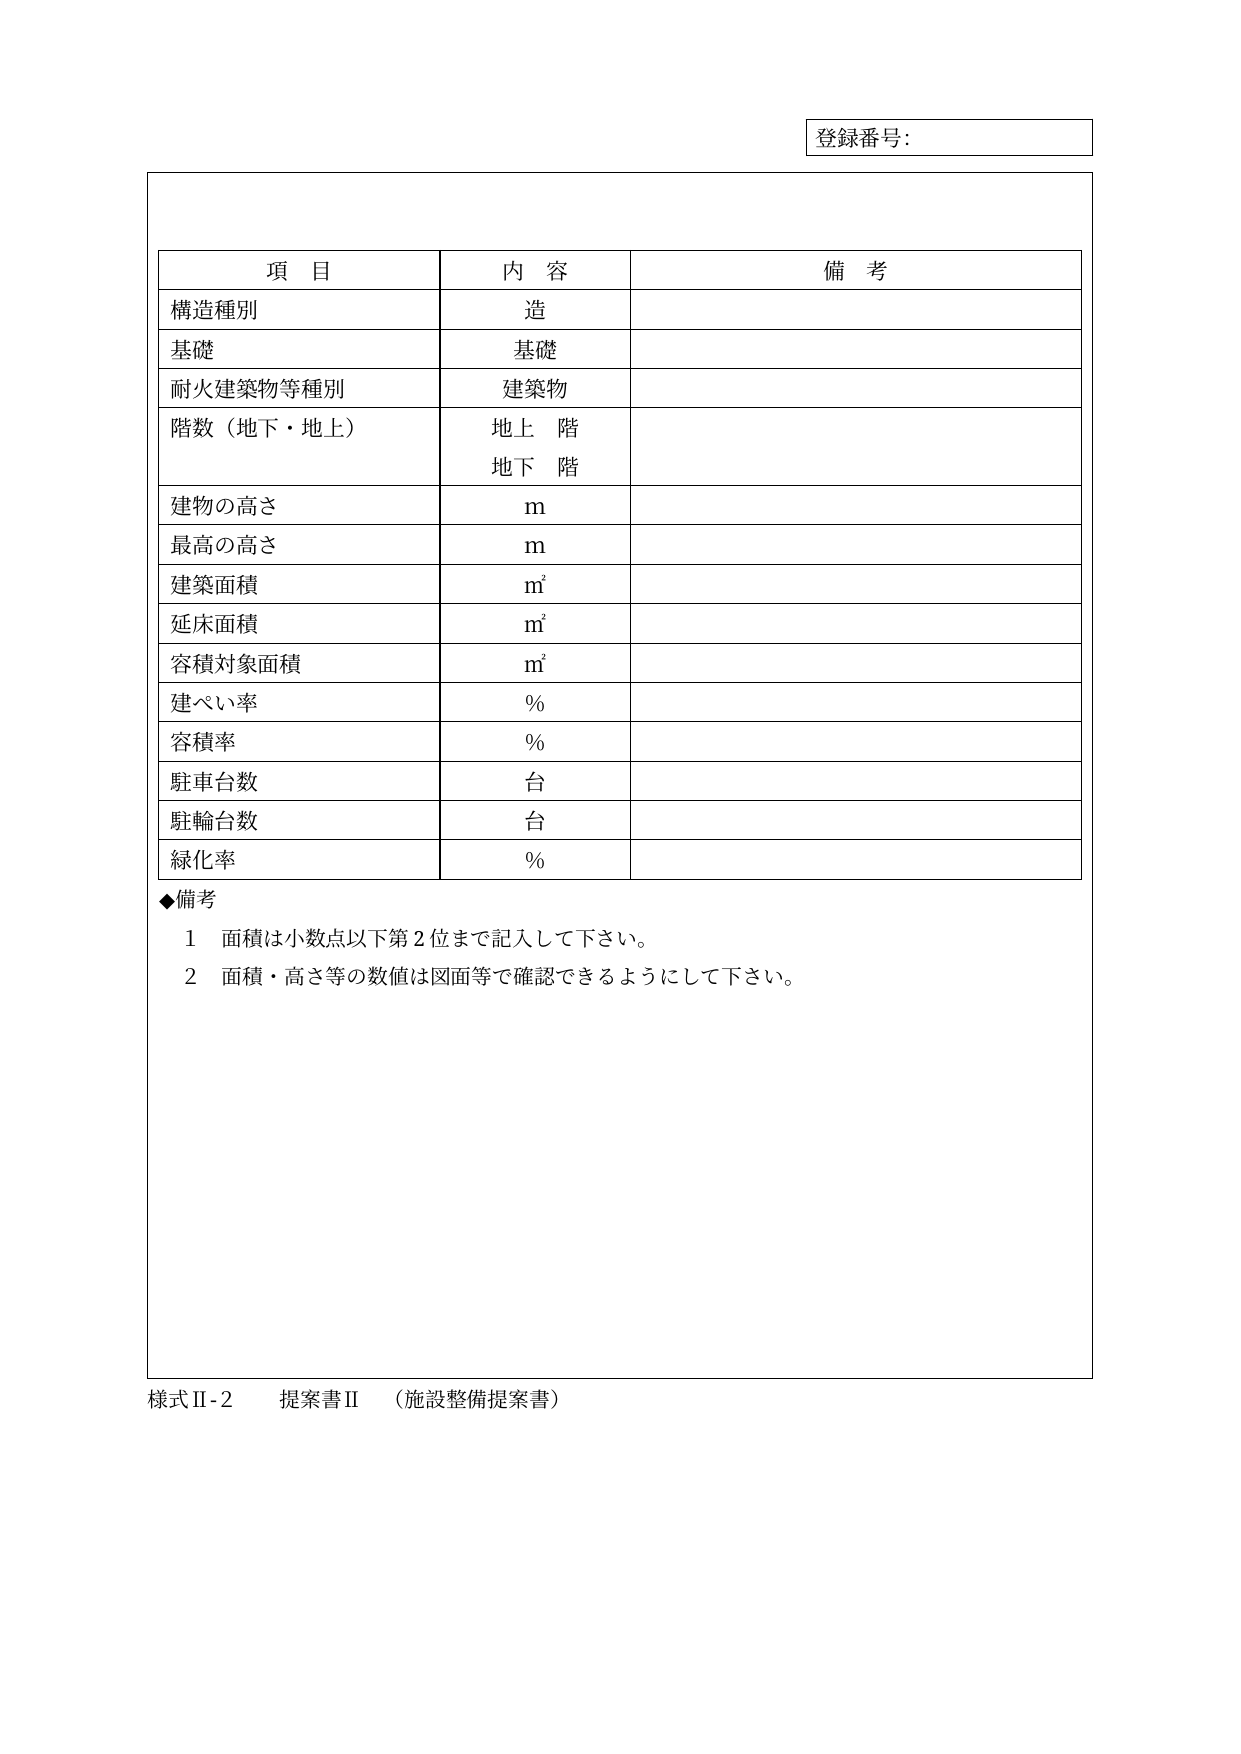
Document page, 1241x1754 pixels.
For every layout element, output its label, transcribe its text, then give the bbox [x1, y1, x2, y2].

text 様式Ⅱ-２ 提案書Ⅱ （施設整備提案書） [148, 1379, 1092, 1417]
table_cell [148, 173, 1092, 1378]
